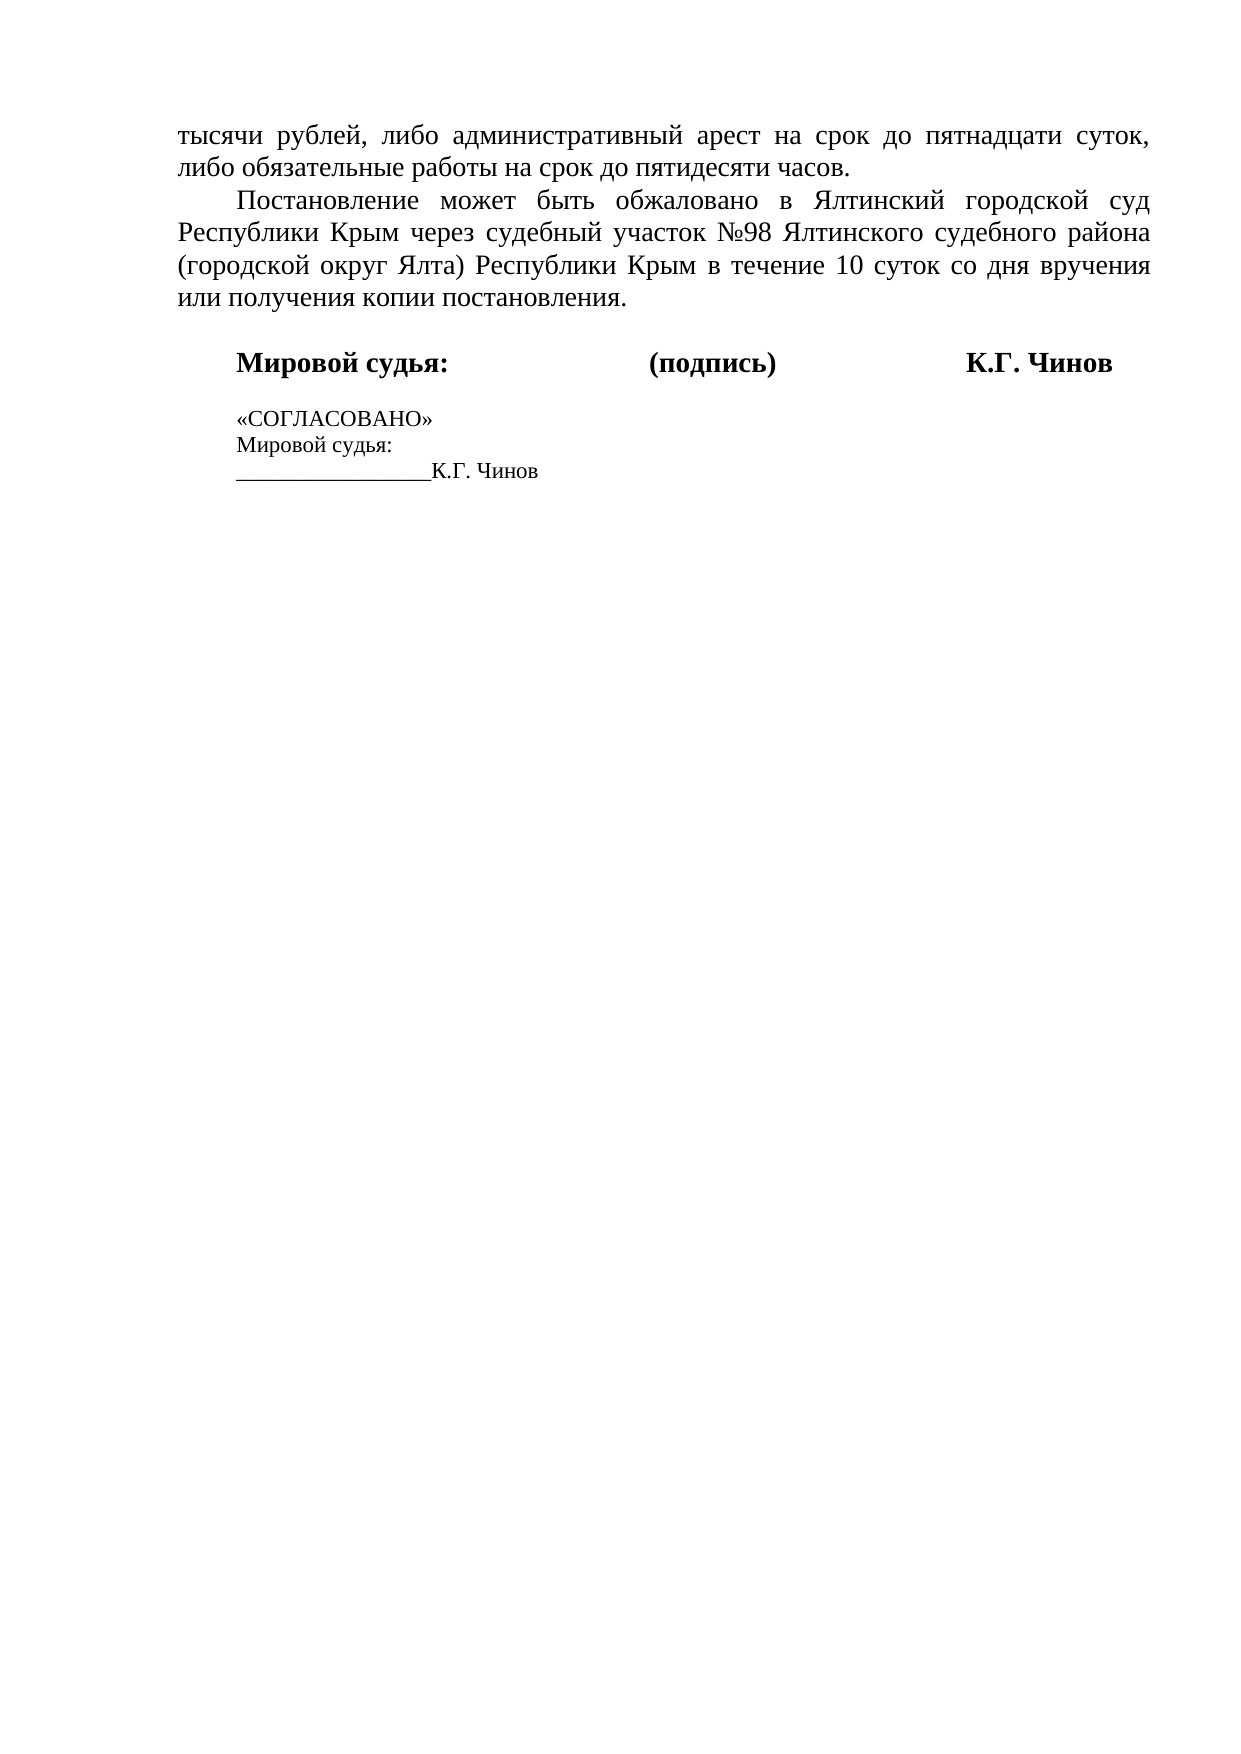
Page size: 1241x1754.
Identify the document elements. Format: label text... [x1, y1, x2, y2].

text Мировой судья: (подпись) К.Г. Чинов [236, 345, 1152, 378]
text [177, 118, 1152, 183]
text Мировой судья: [236, 431, 1152, 457]
text Постановление может быть обжаловано в Ялтинский городской суд Республики Крым через судебный участок №98 Ялтинского судебного района (городской округ Ялта) Республики Крым в течение 10 суток со дня вручения или получения копии постановления. [177, 183, 1152, 312]
text «СОГЛАСОВАНО» [236, 405, 1152, 431]
text _________________К.Г. Чинов [236, 457, 1152, 484]
